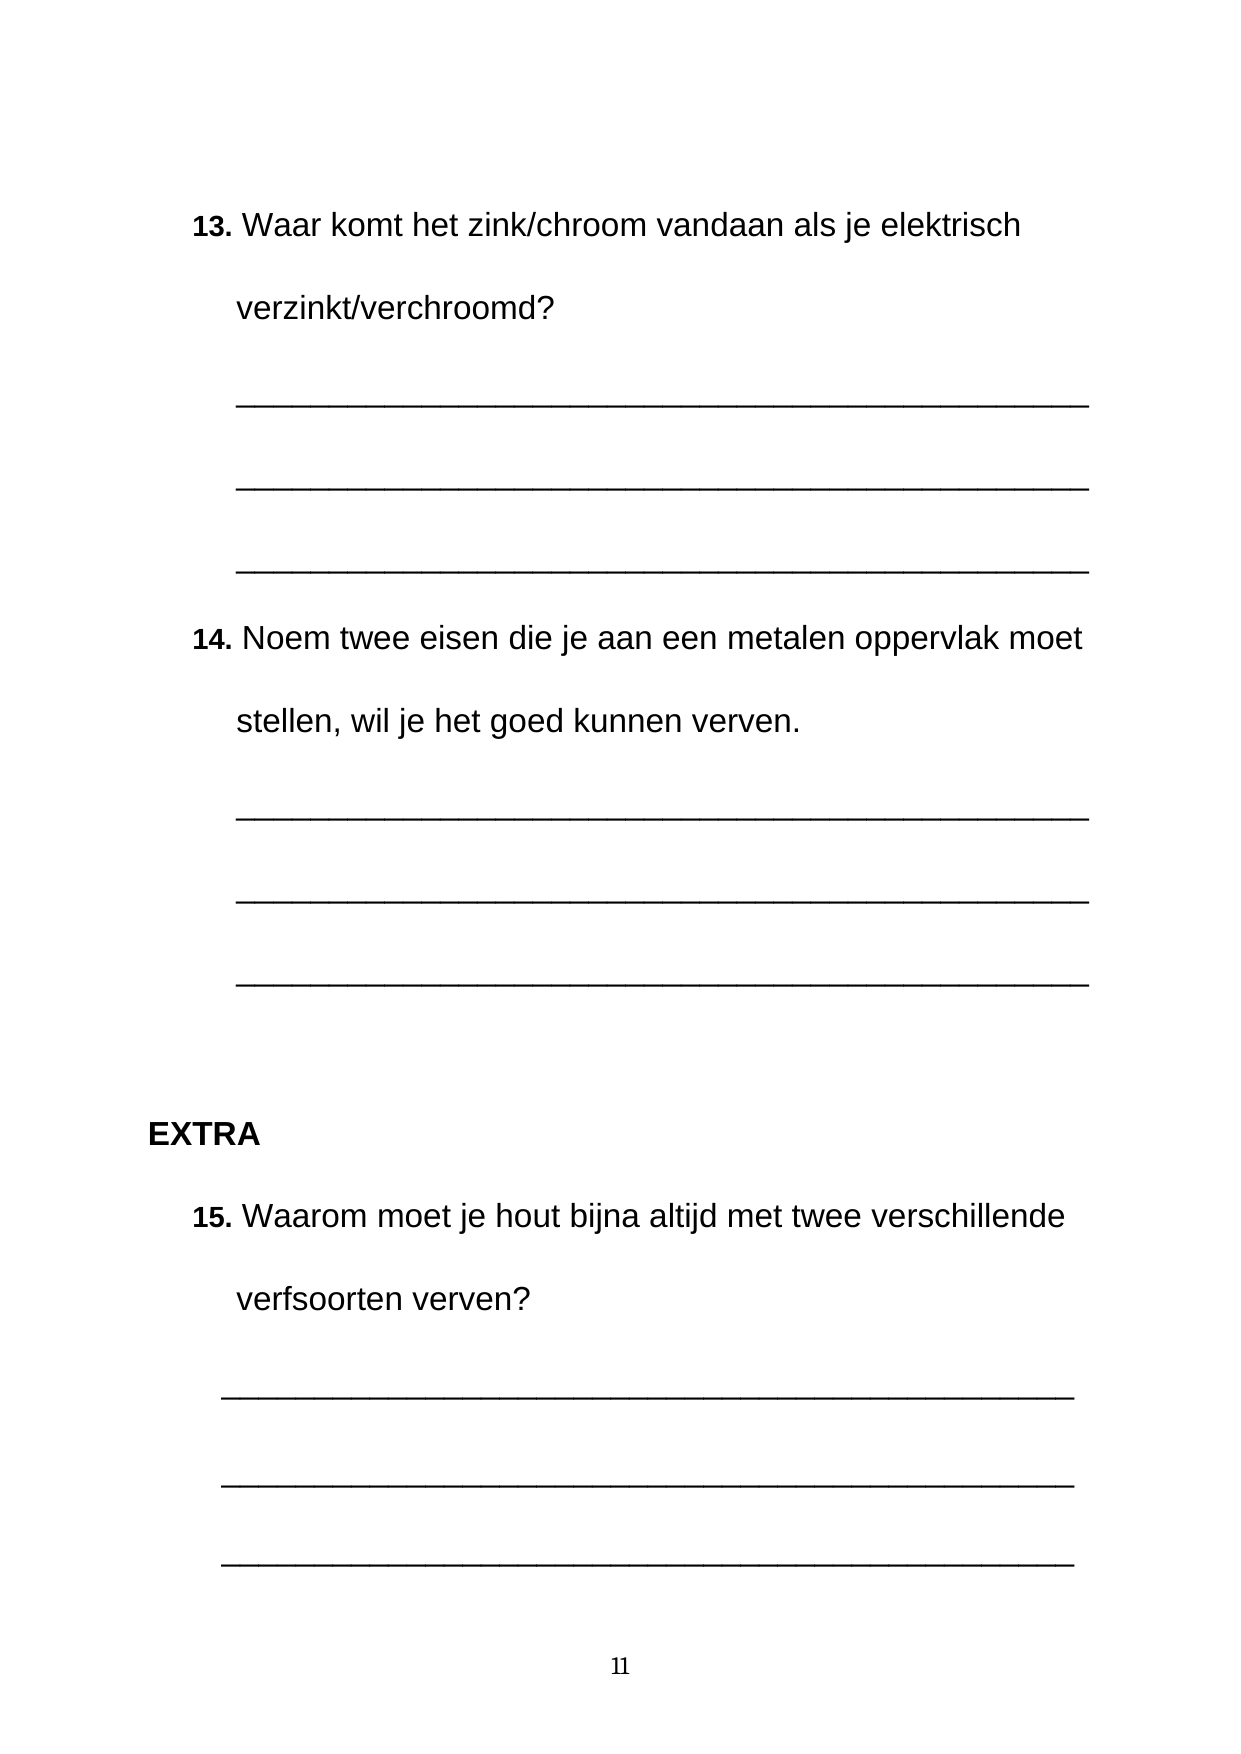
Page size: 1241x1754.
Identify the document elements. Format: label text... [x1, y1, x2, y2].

text ______________________________________________ [221, 949, 1093, 987]
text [148, 453, 1093, 491]
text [148, 1362, 1093, 1400]
text verzinkt/verchroomd? [148, 288, 1093, 326]
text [148, 1450, 1093, 1488]
text ______________________________________________ [148, 536, 1093, 574]
text stellen, wil je het goed kunnen verven. [221, 701, 1093, 739]
text ______________________________________________ [221, 1494, 1093, 1567]
text 13. Waar komt het zink/chroom vandaan als je elektrisch [148, 205, 1093, 244]
text 15. Waarom moet je hout bijna altijd met twee verschillende [148, 1196, 1093, 1235]
text verfsoorten verven? [148, 1279, 1093, 1317]
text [148, 370, 1093, 409]
text EXTRA [148, 1114, 1093, 1152]
text 14. Noem twee eisen die je aan een metalen oppervlak moet [192, 618, 1093, 657]
text ______________________________________________ [221, 866, 1093, 904]
text ______________________________________________ [221, 783, 1093, 822]
